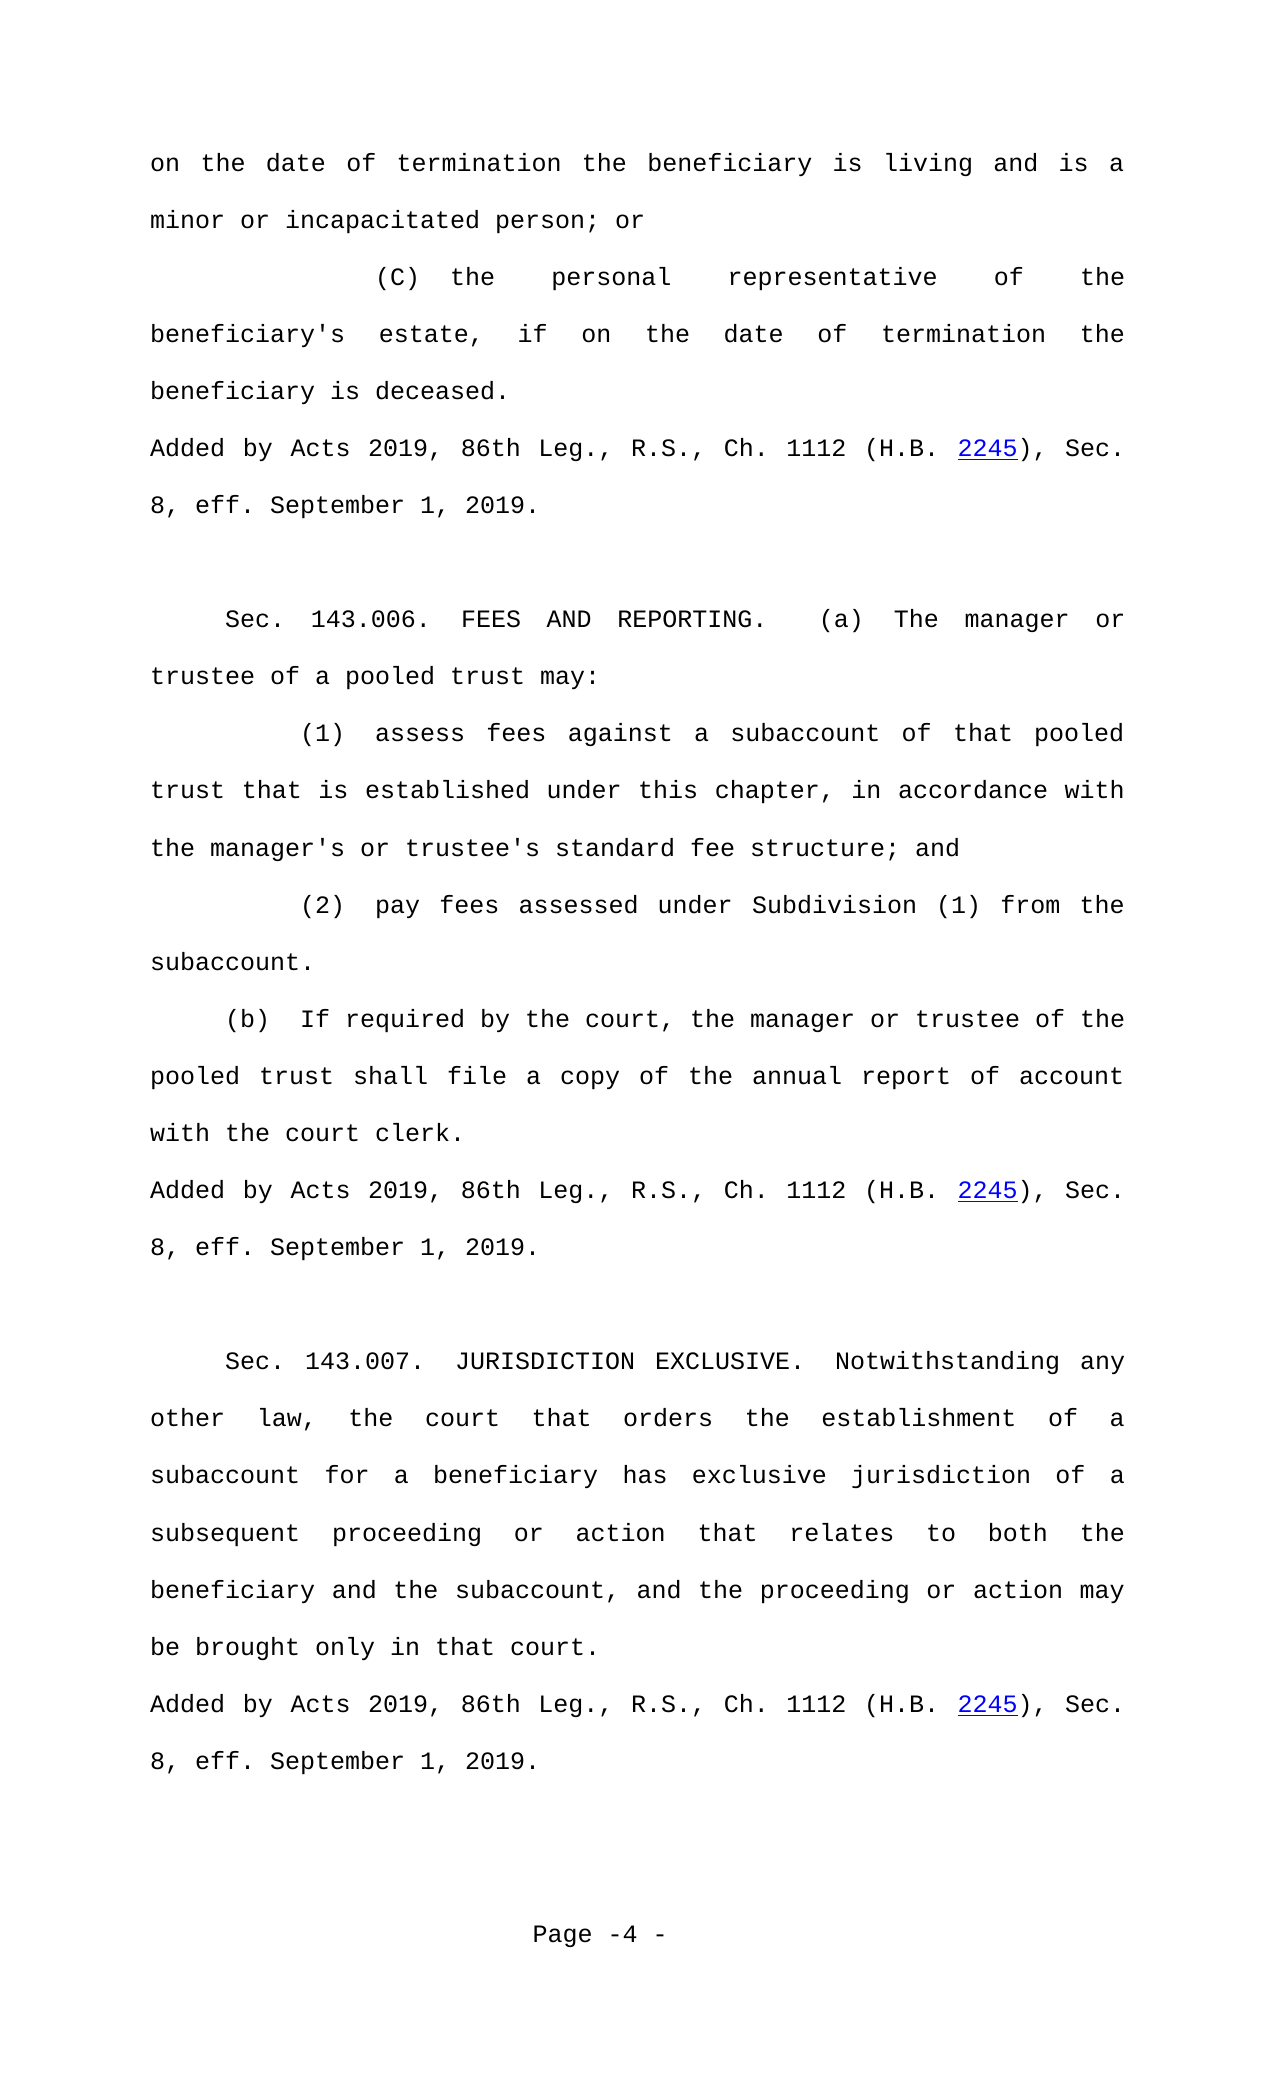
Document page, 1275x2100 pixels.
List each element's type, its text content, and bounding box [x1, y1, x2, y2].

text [150, 150, 1125, 236]
text (C) the personal representative of the beneficiary's estate, if on the date of termination the beneficiary is deceased. [150, 264, 1125, 407]
text Added by Acts 2019, 86th Leg., R.S., Ch. 1112 (H.B. 2245), Sec. 8, eff. September 1, 2019. [150, 435, 1125, 521]
text Added by Acts 2019, 86th Leg., R.S., Ch. 1112 (H.B. 2245), Sec. 8, eff. September 1, 2019. [150, 1691, 1125, 1777]
text Sec. 143.007. JURISDICTION EXCLUSIVE. Notwithstanding any other law, the court that orders the establishment of a subaccount for a beneficiary has exclusive jurisdiction of a subsequent proceeding or action that relates to both the beneficiary and the subaccount, and the proceeding or action may be brought only in that court. [150, 1349, 1125, 1663]
text (2) pay fees assessed under Subdivision (1) from the subaccount. [150, 892, 1125, 978]
text (1) assess fees against a subaccount of that pooled trust that is established under this chapter, in accordance with the manager's or trustee's standard fee structure; and [150, 721, 1125, 863]
text Added by Acts 2019, 86th Leg., R.S., Ch. 1112 (H.B. 2245), Sec. 8, eff. September 1, 2019. [150, 1177, 1125, 1263]
text Sec. 143.006. FEES AND REPORTING. (a) The manager or trustee of a pooled trust may: [150, 607, 1125, 692]
text (b) If required by the court, the manager or trustee of the pooled trust shall file a copy of the annual report of account with the court clerk. [150, 1006, 1125, 1149]
